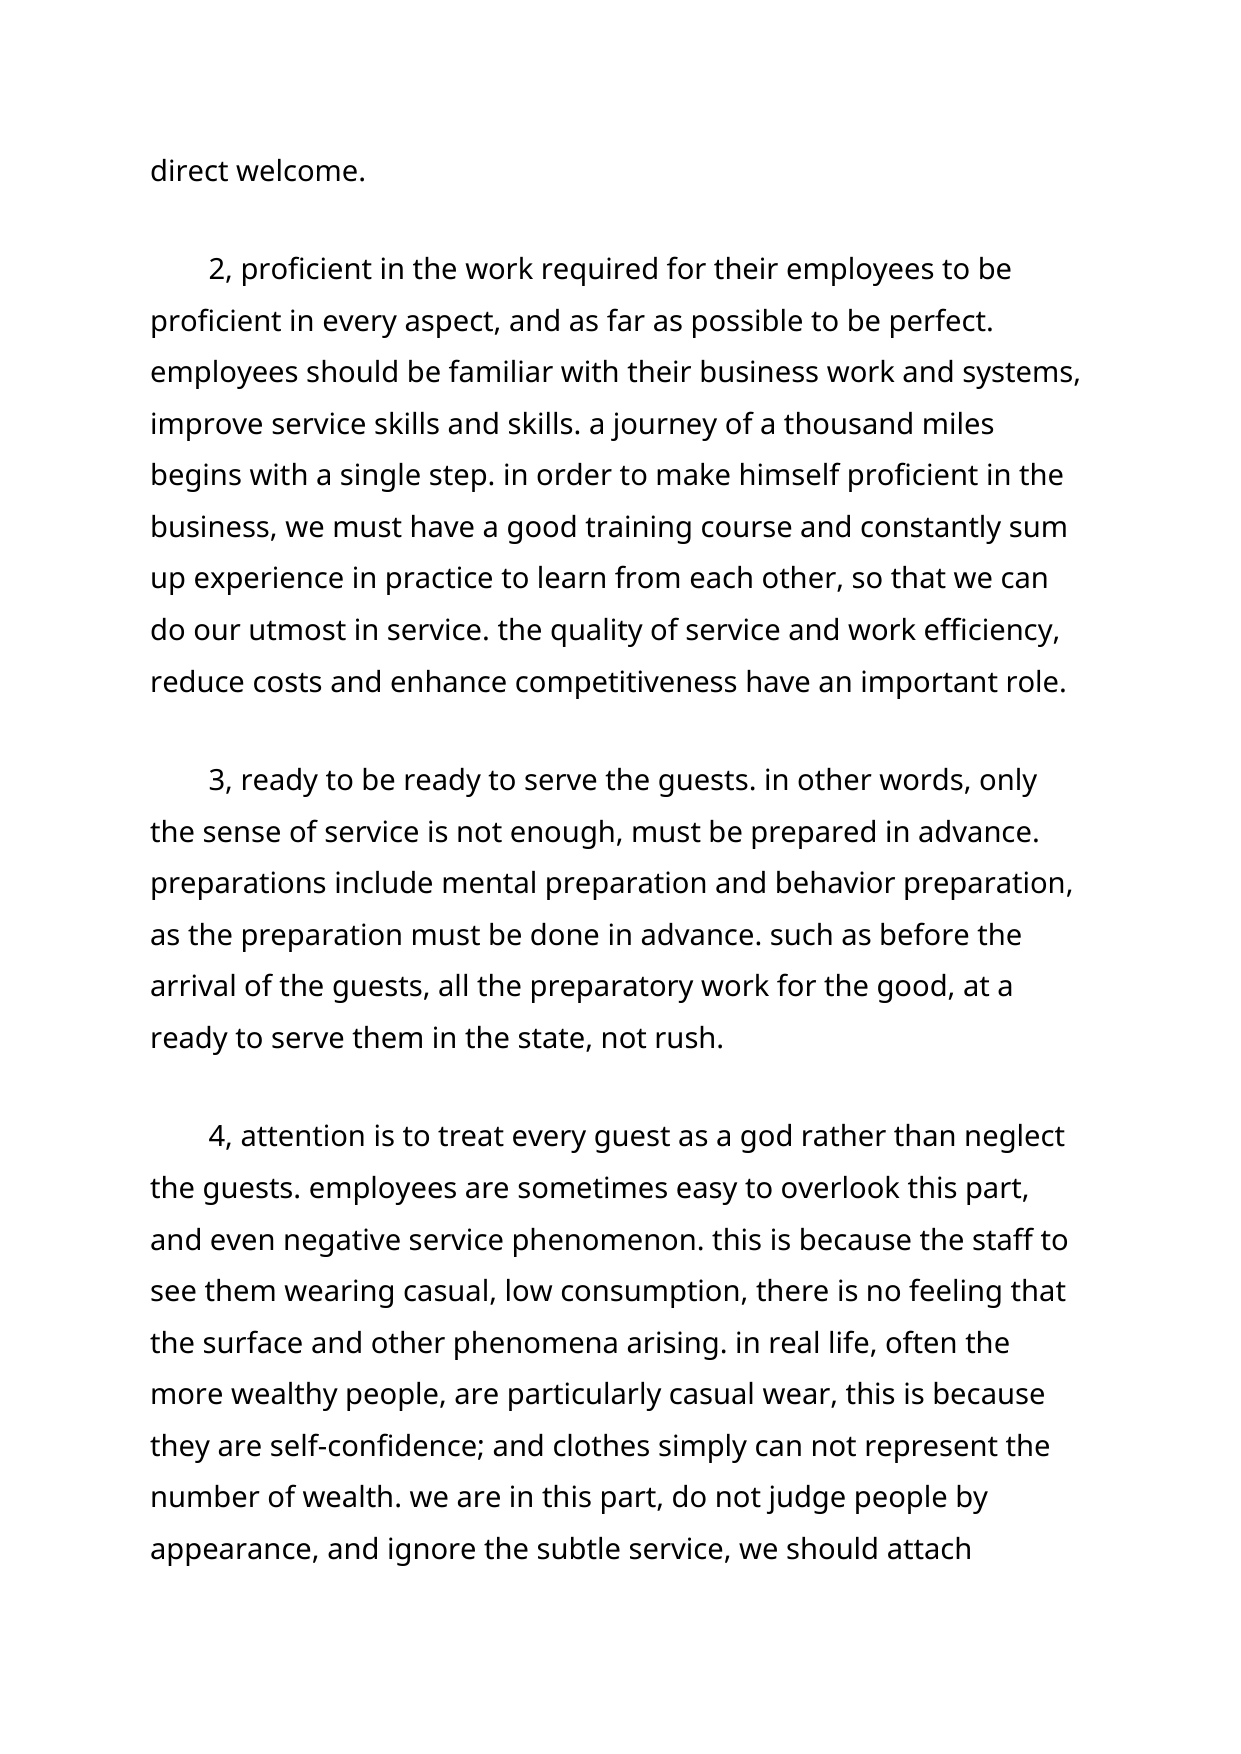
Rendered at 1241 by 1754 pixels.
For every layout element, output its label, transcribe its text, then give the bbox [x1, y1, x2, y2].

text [150, 150, 1090, 190]
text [150, 1116, 1090, 1568]
text 3, ready to be ready to serve the guests. in other words, only the sense of service is not enough, must be prepared in advance. preparations include mental preparation and behavior preparation, as the preparation must be done in advance. such as before the arrival of the guests, all the preparatory work for the good, at a ready to serve them in the state, not rush. [150, 759, 1090, 1057]
text 2, proficient in the work required for their employees to be proficient in every aspect, and as far as possible to be perfect. employees should be familiar with their business work and systems, improve service skills and skills. a journey of a thousand miles begins with a single step. in order to make himself proficient in the business, we must have a good training course and constantly sum up experience in practice to learn from each other, so that we can do our utmost in service. the quality of service and work efficiency, reduce costs and enhance competitiveness have an important role. [150, 248, 1090, 701]
